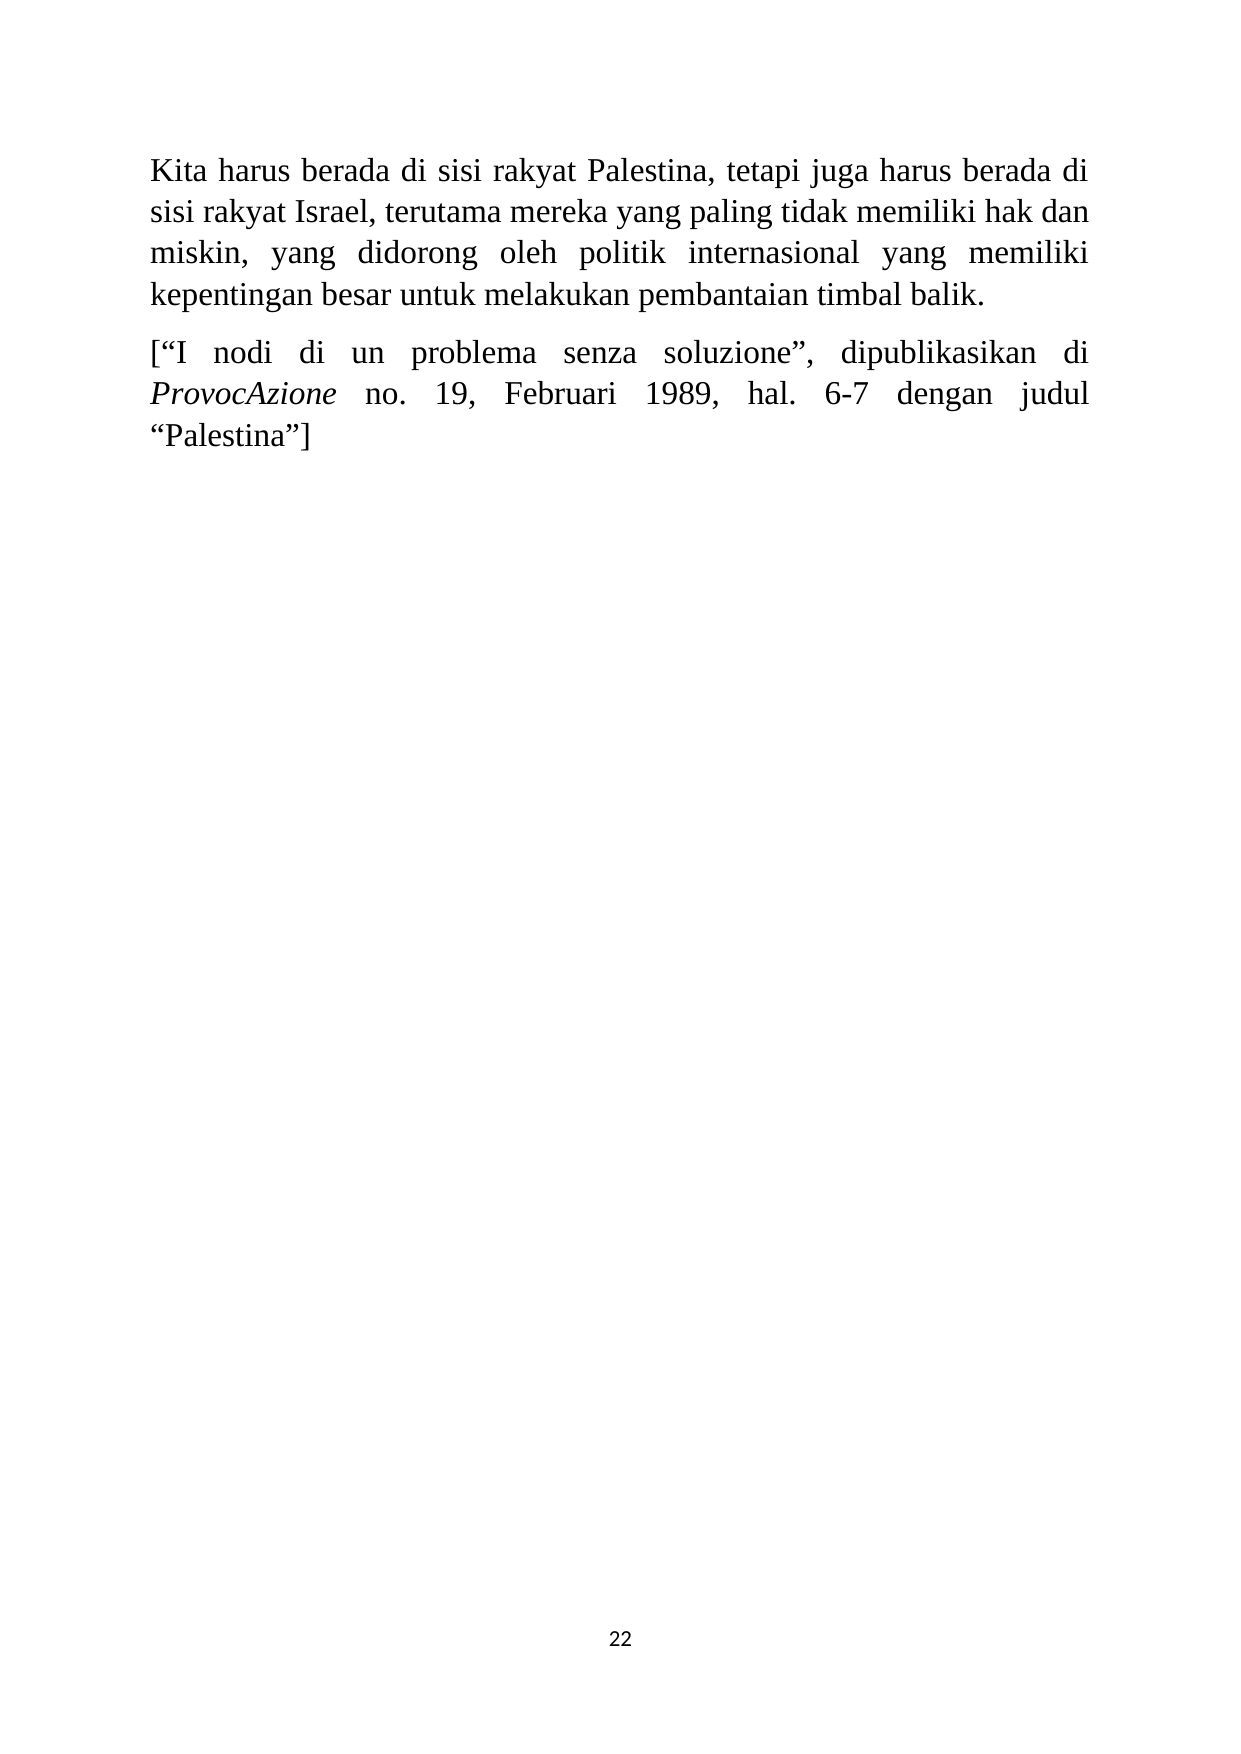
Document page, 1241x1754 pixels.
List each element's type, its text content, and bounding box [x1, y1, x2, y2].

text [“I nodi di un problema senza soluzione”, dipublikasikan di ProvocAzione no. 19, Februari 1989, hal. 6-7 dengan judul “Palestina”] [150, 332, 1090, 453]
text Kita harus berada di sisi rakyat Palestina, tetapi juga harus berada di sisi rakyat Israel, terutama mereka yang paling tidak memiliki hak dan miskin, yang didorong oleh politik internasional yang memiliki kepentingan besar untuk melakukan pembantaian timbal balik. [150, 150, 1090, 312]
